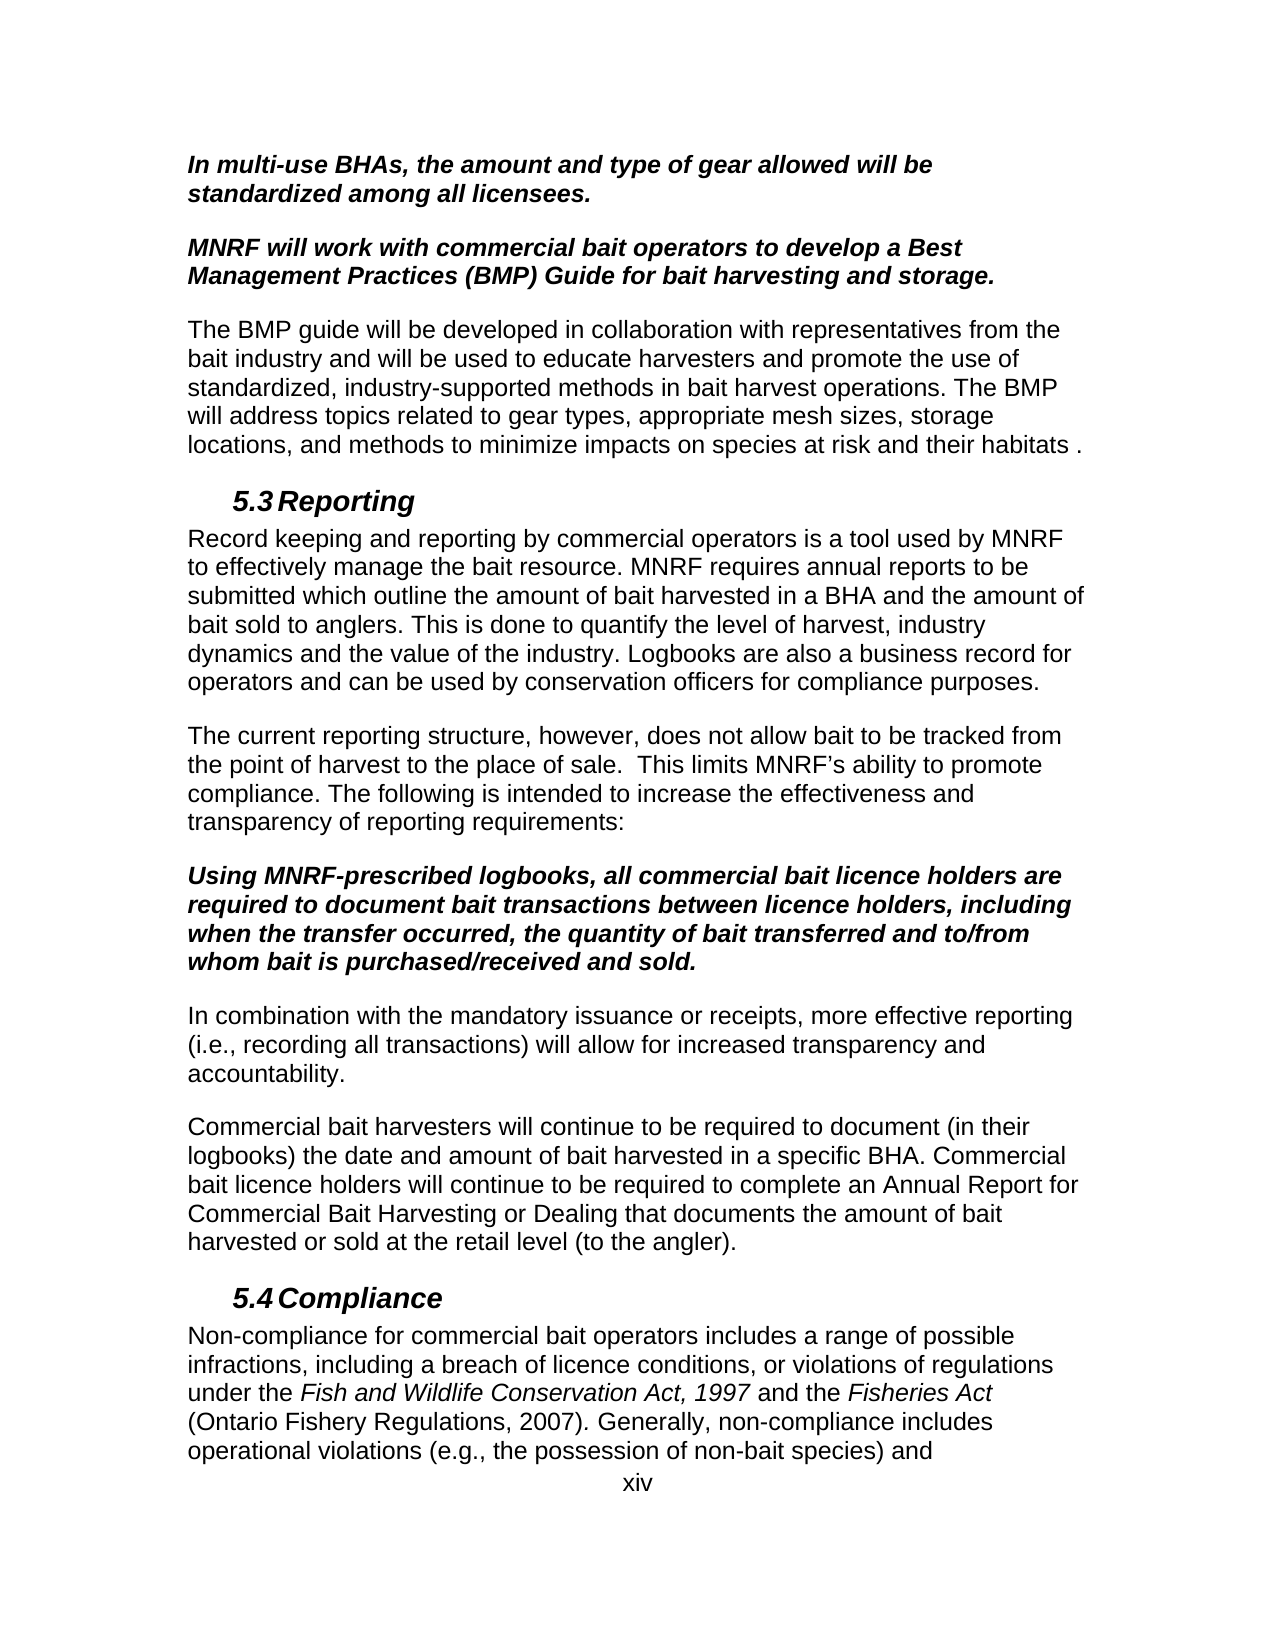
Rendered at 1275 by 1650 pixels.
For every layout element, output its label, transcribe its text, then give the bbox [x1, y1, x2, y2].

text In multi-use BHAs, the amount and type of gear allowed will be standardized among all licensees. [187, 150, 1087, 207]
text Commercial bait harvesters will continue to be required to document (in their logbooks) the date and amount of bait harvested in a specific BHA. Commercial bait licence holders will continue to be required to complete an Annual Report for Commercial Bait Harvesting or Dealing that documents the amount of bait harvested or sold at the retail level (to the angler). [187, 1112, 1087, 1256]
text The BMP guide will be developed in collaboration with representatives from the bait industry and will be used to educate harvesters and promote the use of standardized, industry-supported methods in bait harvest operations. The BMP will address topics related to gear types, appropriate mesh sizes, storage locations, and methods to minimize impacts on species at risk and their habitats . [187, 315, 1087, 459]
text Using MNRF-prescribed logbooks, all commercial bait licence holders are required to document bait transactions between licence holders, including when the transfer occurred, the quantity of bait transferred and to/from whom bait is purchased/received and sold. [187, 861, 1087, 976]
text Record keeping and reporting by commercial operators is a tool used by MNRF to effectively manage the bait resource. MNRF requires annual reports to be submitted which outline the amount of bait harvested in a BHA and the amount of bait sold to anglers. This is done to quantify the level of harvest, industry dynamics and the value of the industry. Logbooks are also a business record for operators and can be used by conservation officers for compliance purposes. [187, 523, 1087, 696]
subtitle Reporting [232, 484, 1087, 517]
text In combination with the mandatory issuance or receipts, more effective reporting (i.e., recording all transactions) will allow for increased transparency and accountability. [187, 1001, 1087, 1087]
text The current reporting structure, however, does not allow bait to be tracked from the point of harvest to the place of sale. This limits MNRF’s ability to promote compliance. The following is intended to increase the effectiveness and transparency of reporting requirements: [187, 721, 1087, 836]
text MNRF will work with commercial bait operators to develop a Best Management Practices (BMP) Guide for bait harvesting and storage. [187, 232, 1087, 290]
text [187, 1321, 1087, 1464]
subtitle Compliance [232, 1281, 1087, 1314]
